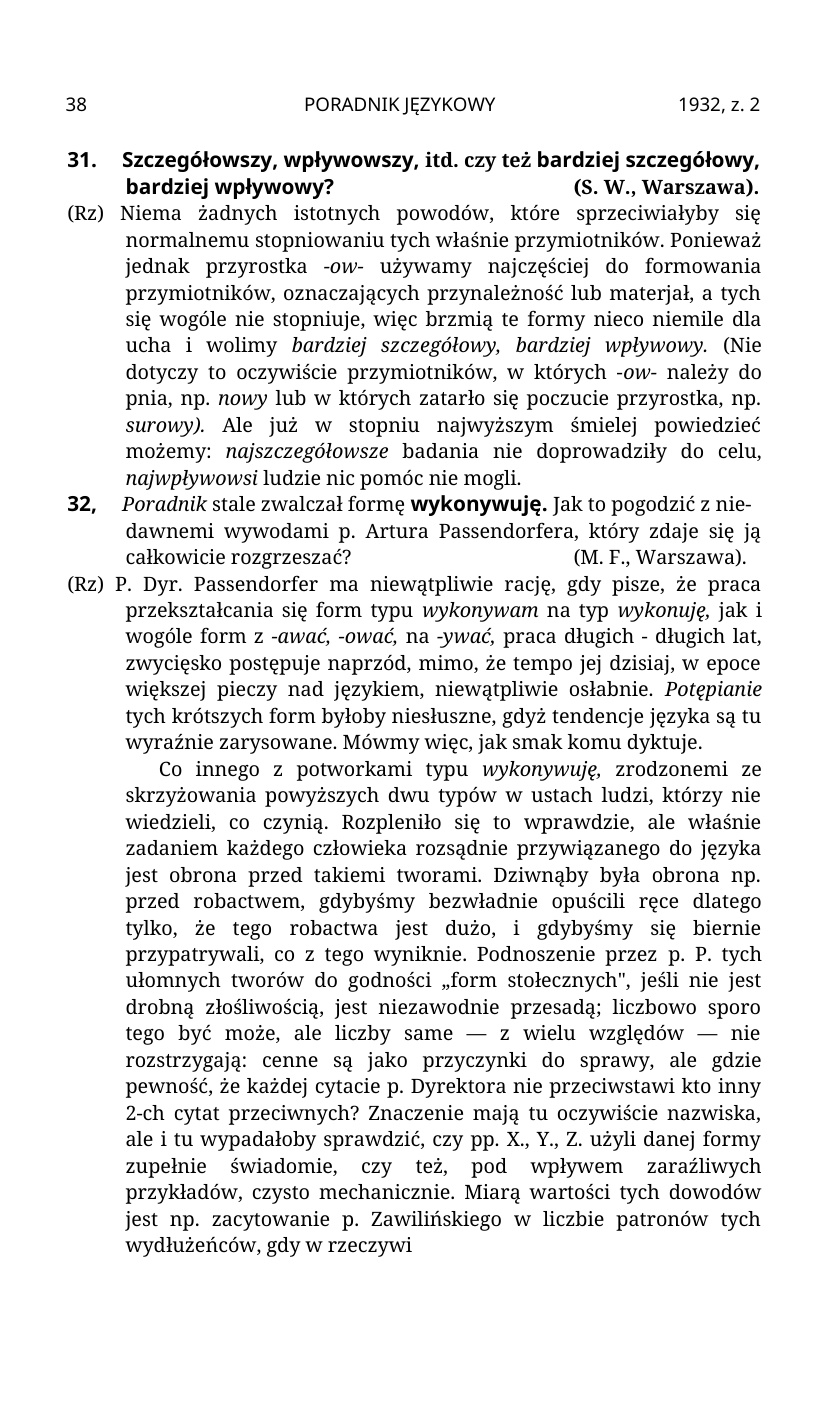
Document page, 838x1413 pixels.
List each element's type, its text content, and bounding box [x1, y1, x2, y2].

text bardziej wpływowy? (S. W., Warszawa). [125, 173, 762, 199]
text 38 PORADNIK JĘZYKOWY 1932, z. 2 [65, 96, 760, 115]
text (Rz) Niema żadnych istotnych powodów, które sprzeciwiałyby się normalnemu stopniowaniu tych właśnie przymiotników. Ponieważ jednak przyrostka -ow- używamy najczęściej do formowania przymiotników, oznaczających przynależność lub materjał, a tych się wogóle nie stopniuje, więc brzmią te formy nieco niemile dla ucha i wolimy bardziej szczegółowy, bardziej wpływowy. (Nie dotyczy to oczywiście przymiotników, w których -ow- należy do pnia, np. nowy lub w których zatarło się poczucie przyrostka, np. surowy). Ale już w stopniu najwyższym śmielej powiedzieć możemy: najszczegółowsze badania nie doprowadziły do celu, najwpływowsi ludzie nic pomóc nie mogli. [67, 199, 762, 491]
list Poradnik stale zwalczał formę wykonywuję. Jak to pogodzić z nie- [67, 491, 762, 517]
text Co innego z potworkami typu wykonywuję, zrodzonemi ze skrzyżowania powyższych dwu typów w ustach ludzi, którzy nie wiedzieli, co czynią. Rozpleniło się to wprawdzie, ale właśnie zadaniem każdego człowieka rozsądnie przywiązanego do języka jest obrona przed takiemi tworami. Dziwnąby była obrona np. przed robactwem, gdybyśmy bezwładnie opuścili ręce dlatego tylko, że tego robactwa jest dużo, i gdybyśmy się biernie przypatrywali, co z tego wyniknie. Podnoszenie przez p. P. tych ułomnych tworów do godności „form stołecznych", jeśli nie jest drobną złośliwością, jest niezawodnie przesadą; liczbowo sporo tego być może, ale liczby same — z wielu względów — nie rozstrzygają: cenne są jako przyczynki do sprawy, ale gdzie pewność, że każdej cytacie p. Dyrektora nie przeciwstawi kto inny 2-ch cytat przeciwnych? Znaczenie mają tu oczywiście nazwiska, ale i tu wypadałoby sprawdzić, czy pp. X., Y., Z. użyli danej formy zupełnie świadomie, czy też, pod wpływem zaraźliwych przykładów, czysto mechanicznie. Miarą wartości tych dowodów jest np. zacytowanie p. Zawilińskiego w liczbie patronów tych wydłużeńców, gdy w rzeczywi [125, 755, 762, 1258]
list Szczegółowszy, wpływowszy, itd. czy też bardziej szczegółowy, [67, 147, 762, 173]
text dawnemi wywodami p. Artura Passendorfera, który zdaje się ją całkowicie rozgrzeszać? (M. F., Warszawa). [125, 517, 762, 570]
text (Rz) P. Dyr. Passendorfer ma niewątpliwie rację, gdy pisze, że praca przekształcania się form typu wykonywam na typ wykonuję, jak i wogóle form z -awać, -ować, na -ywać, praca długich - długich lat, zwycięsko postępuje naprzód, mimo, że tempo jej dzisiaj, w epoce większej pieczy nad językiem, niewątpliwie osłabnie. Potępianie tych krótszych form byłoby niesłuszne, gdyż tendencje języka są tu wyraźnie zarysowane. Mówmy więc, jak smak komu dyktuje. [67, 570, 762, 755]
